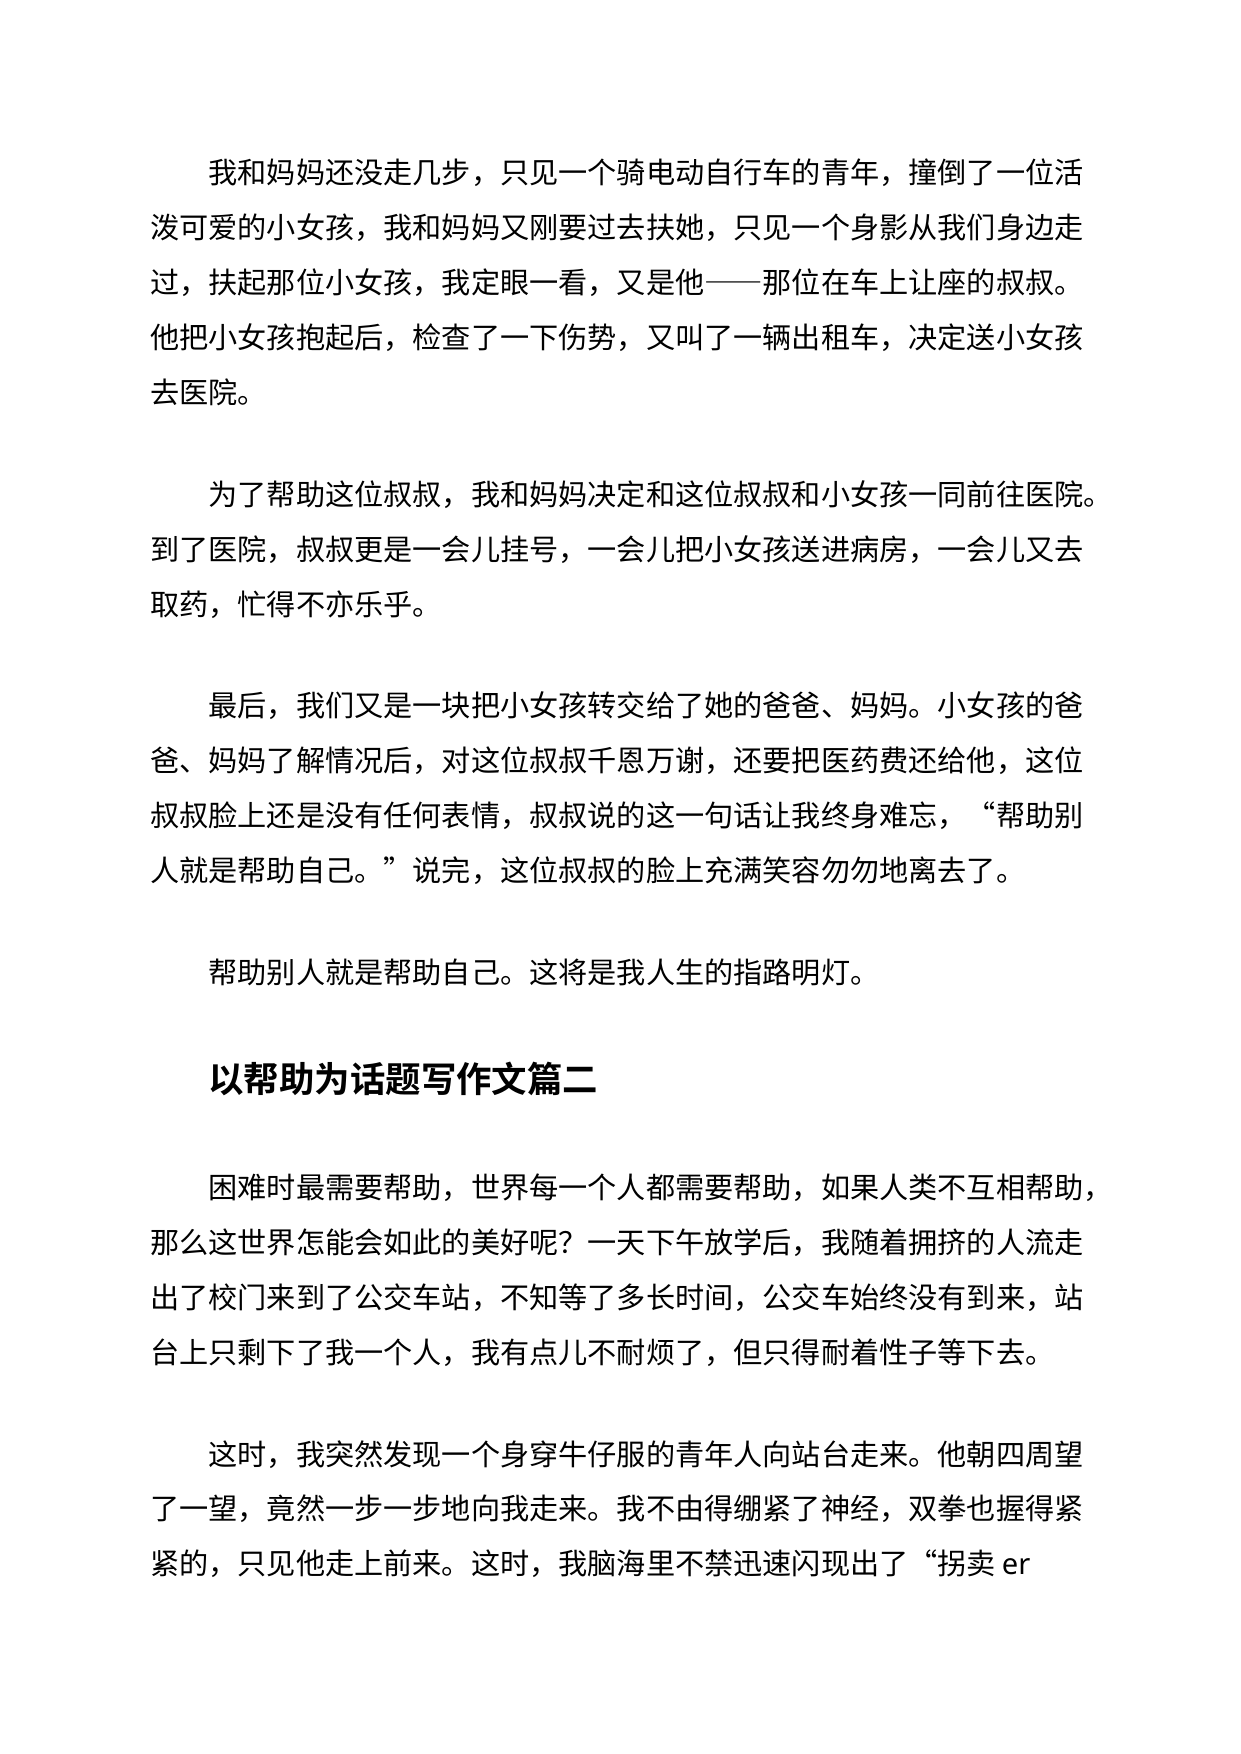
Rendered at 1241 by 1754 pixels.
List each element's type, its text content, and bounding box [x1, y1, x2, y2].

text 以帮助为话题写作文篇二 [150, 1051, 1090, 1102]
text 困难时最需要帮助，世界每一个人都需要帮助，如果人类不互相帮助，那么这世界怎能会如此的美好呢？一天下午放学后，我随着拥挤的人流走出了校门来到了公交车站，不知等了多长时间，公交车始终没有到来，站台上只剩下了我一个人，我有点儿不耐烦了，但只得耐着性子等下去。 [150, 1164, 1090, 1372]
text 帮助别人就是帮助自己。这将是我人生的指路明灯。 [150, 949, 1090, 992]
text 为了帮助这位叔叔，我和妈妈决定和这位叔叔和小女孩一同前往医院。到了医院，叔叔更是一会儿挂号，一会儿把小女孩送进病房，一会儿又去取药，忙得不亦乐乎。 [150, 471, 1090, 623]
text 我和妈妈还没走几步，只见一个骑电动自行车的青年，撞倒了一位活泼可爱的小女孩，我和妈妈又刚要过去扶她，只见一个身影从我们身边走过，扶起那位小女孩，我定眼一看，又是他——那位在车上让座的叔叔。他把小女孩抱起后，检查了一下伤势，又叫了一辆出租车，决定送小女孩去医院。 [150, 150, 1090, 412]
text 最后，我们又是一块把小女孩转交给了她的爸爸、妈妈。小女孩的爸爸、妈妈了解情况后，对这位叔叔千恩万谢，还要把医药费还给他，这位叔叔脸上还是没有任何表情，叔叔说的这一句话让我终身难忘，“帮助别人就是帮助自己。”说完，这位叔叔的脸上充满笑容勿勿地离去了。 [150, 683, 1090, 890]
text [150, 1431, 1090, 1583]
